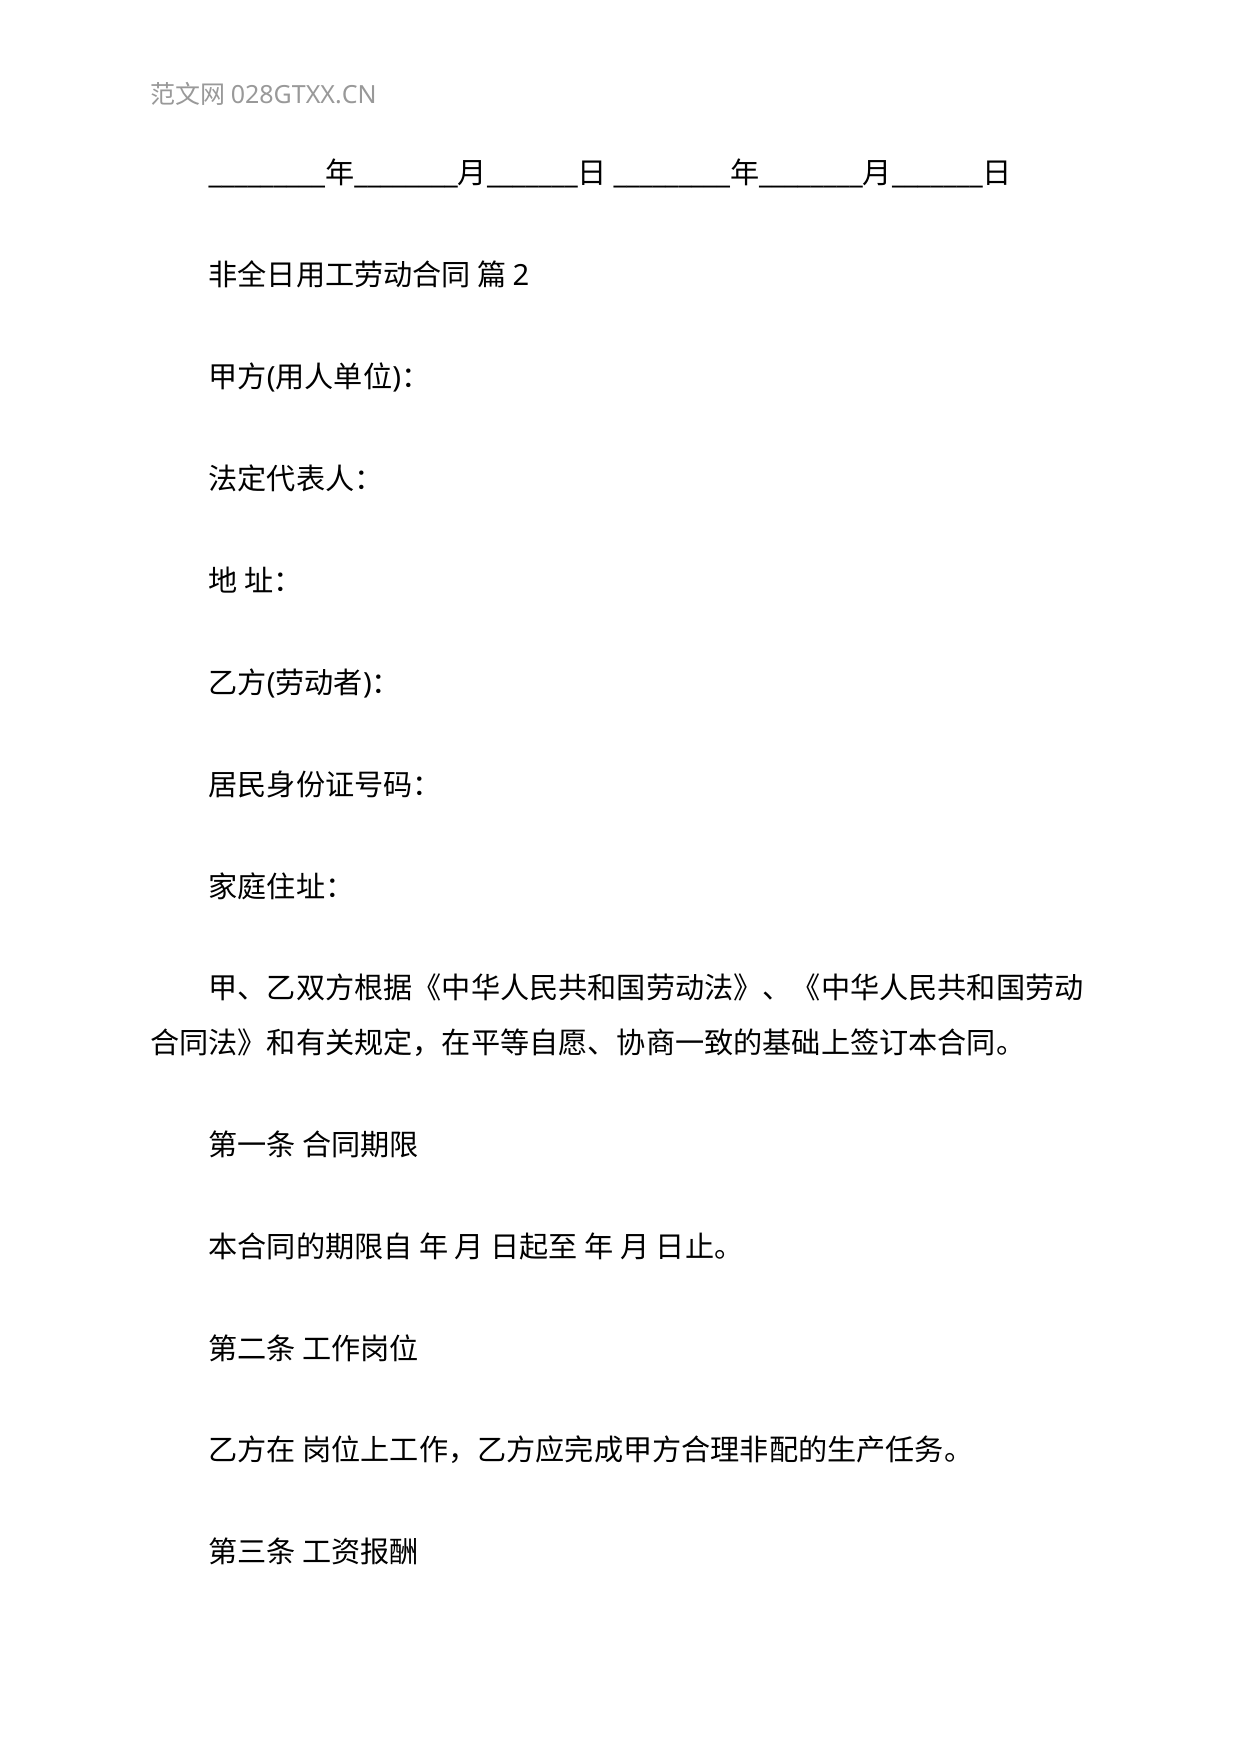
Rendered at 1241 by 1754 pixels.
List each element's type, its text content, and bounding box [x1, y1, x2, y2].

text _________年________月_______日 _________年________月_______日 [150, 150, 1090, 192]
text 家庭住址： [150, 863, 1090, 906]
text 非全日用工劳动合同 篇2 [150, 252, 1090, 294]
text 乙方(劳动者)： [150, 659, 1090, 702]
text 乙方在 岗位上工作，乙方应完成甲方合理非配的生产任务。 [150, 1427, 1090, 1469]
text 居民身份证号码： [150, 761, 1090, 804]
text 第一条 合同期限 [150, 1122, 1090, 1164]
text 本合同的期限自 年 月 日起至 年 月 日止。 [150, 1223, 1090, 1266]
text 甲方(用人单位)： [150, 354, 1090, 396]
text 地 址： [150, 558, 1090, 600]
text 第三条 工资报酬 [150, 1529, 1090, 1571]
text 第二条 工作岗位 [150, 1325, 1090, 1367]
text 甲、乙双方根据《中华人民共和国劳动法》、《中华人民共和国劳动合同法》和有关规定，在平等自愿、协商一致的基础上签订本合同。 [150, 965, 1090, 1062]
text 法定代表人： [150, 456, 1090, 498]
